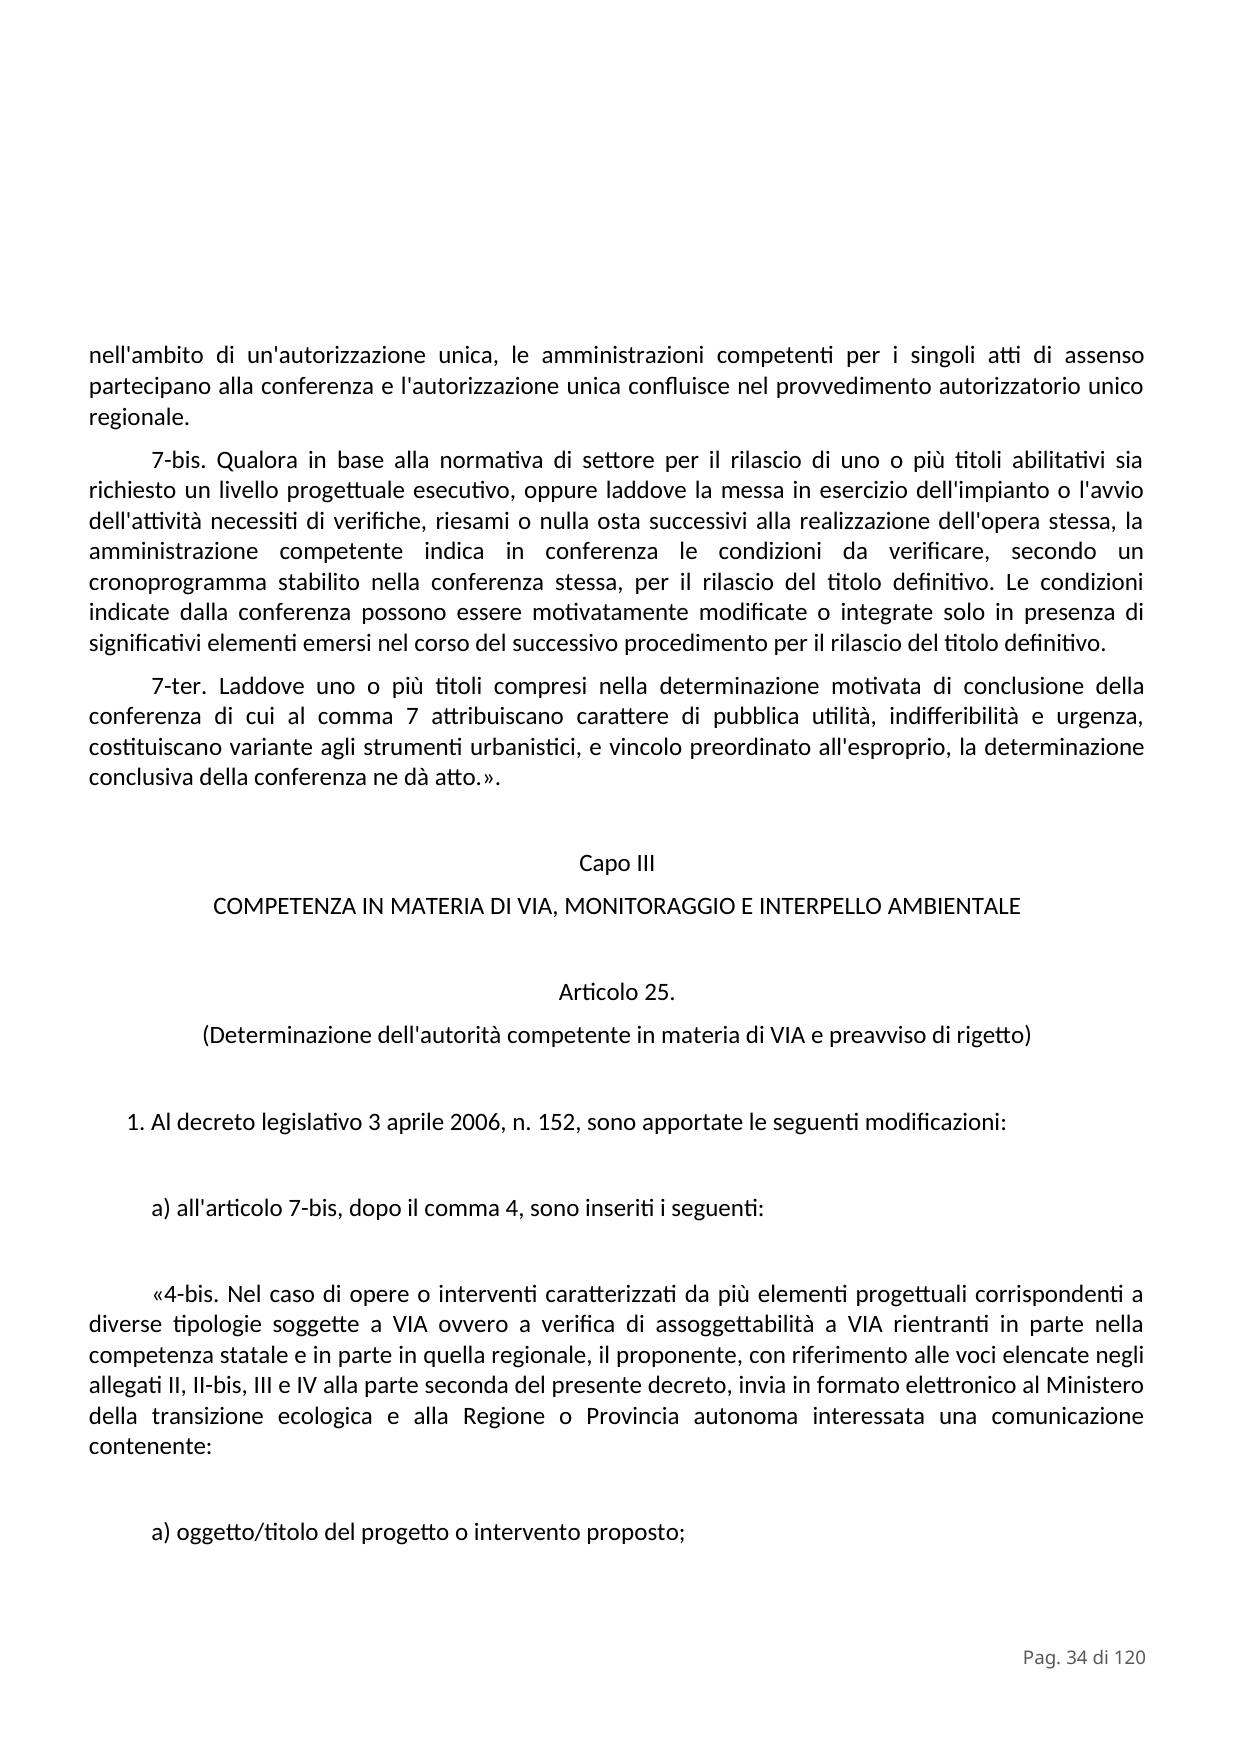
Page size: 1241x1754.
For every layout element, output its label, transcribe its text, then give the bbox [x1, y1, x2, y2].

text 1. Al decreto legislativo 3 aprile 2006, n. 152, sono apportate le seguenti modificazioni: [89, 1106, 1146, 1136]
text «4-bis. Nel caso di opere o interventi caratterizzati da più elementi progettuali corrispondenti a diverse tipologie soggette a VIA ovvero a verifica di assoggettabilità a VIA rientranti in parte nella competenza statale e in parte in quella regionale, il proponente, con riferimento alle voci elencate negli allegati II, II-bis, III e IV alla parte seconda del presente decreto, invia in formato elettronico al Ministero della transizione ecologica e alla Regione o Provincia autonoma interessata una comunicazione contenente: [89, 1278, 1146, 1461]
text COMPETENZA IN MATERIA DI VIA, MONITORAGGIO E INTERPELLO AMBIENTALE [89, 891, 1146, 921]
text Capo III [89, 847, 1146, 878]
text Articolo 25. [89, 977, 1146, 1007]
text 7-ter. Laddove uno o più titoli compresi nella determinazione motivata di conclusione della conferenza di cui al comma 7 attribuiscano carattere di pubblica utilità, indifferibilità e urgenza, costituiscano variante agli strumenti urbanistici, e vincolo preordinato all'esproprio, la determinazione conclusiva della conferenza ne dà atto.». [89, 670, 1146, 792]
text (Determinazione dell'autorità competente in materia di VIA e preavviso di rigetto) [89, 1019, 1146, 1050]
text a) oggetto/titolo del progetto o intervento proposto; [89, 1516, 1146, 1547]
text a) all'articolo 7-bis, dopo il comma 4, sono inseriti i seguenti: [89, 1192, 1146, 1222]
text 7-bis. Qualora in base alla normativa di settore per il rilascio di uno o più titoli abilitativi sia richiesto un livello progettuale esecutivo, oppure laddove la messa in esercizio dell'impianto o l'avvio dell'attività necessiti di verifiche, riesami o nulla osta successivi alla realizzazione dell'opera stessa, la amministrazione competente indica in conferenza le condizioni da verificare, secondo un cronoprogramma stabilito nella conferenza stessa, per il rilascio del titolo definitivo. Le condizioni indicate dalla conferenza possono essere motivatamente modificate o integrate solo in presenza di significativi elementi emersi nel corso del successivo procedimento per il rilascio del titolo definitivo. [89, 444, 1146, 657]
